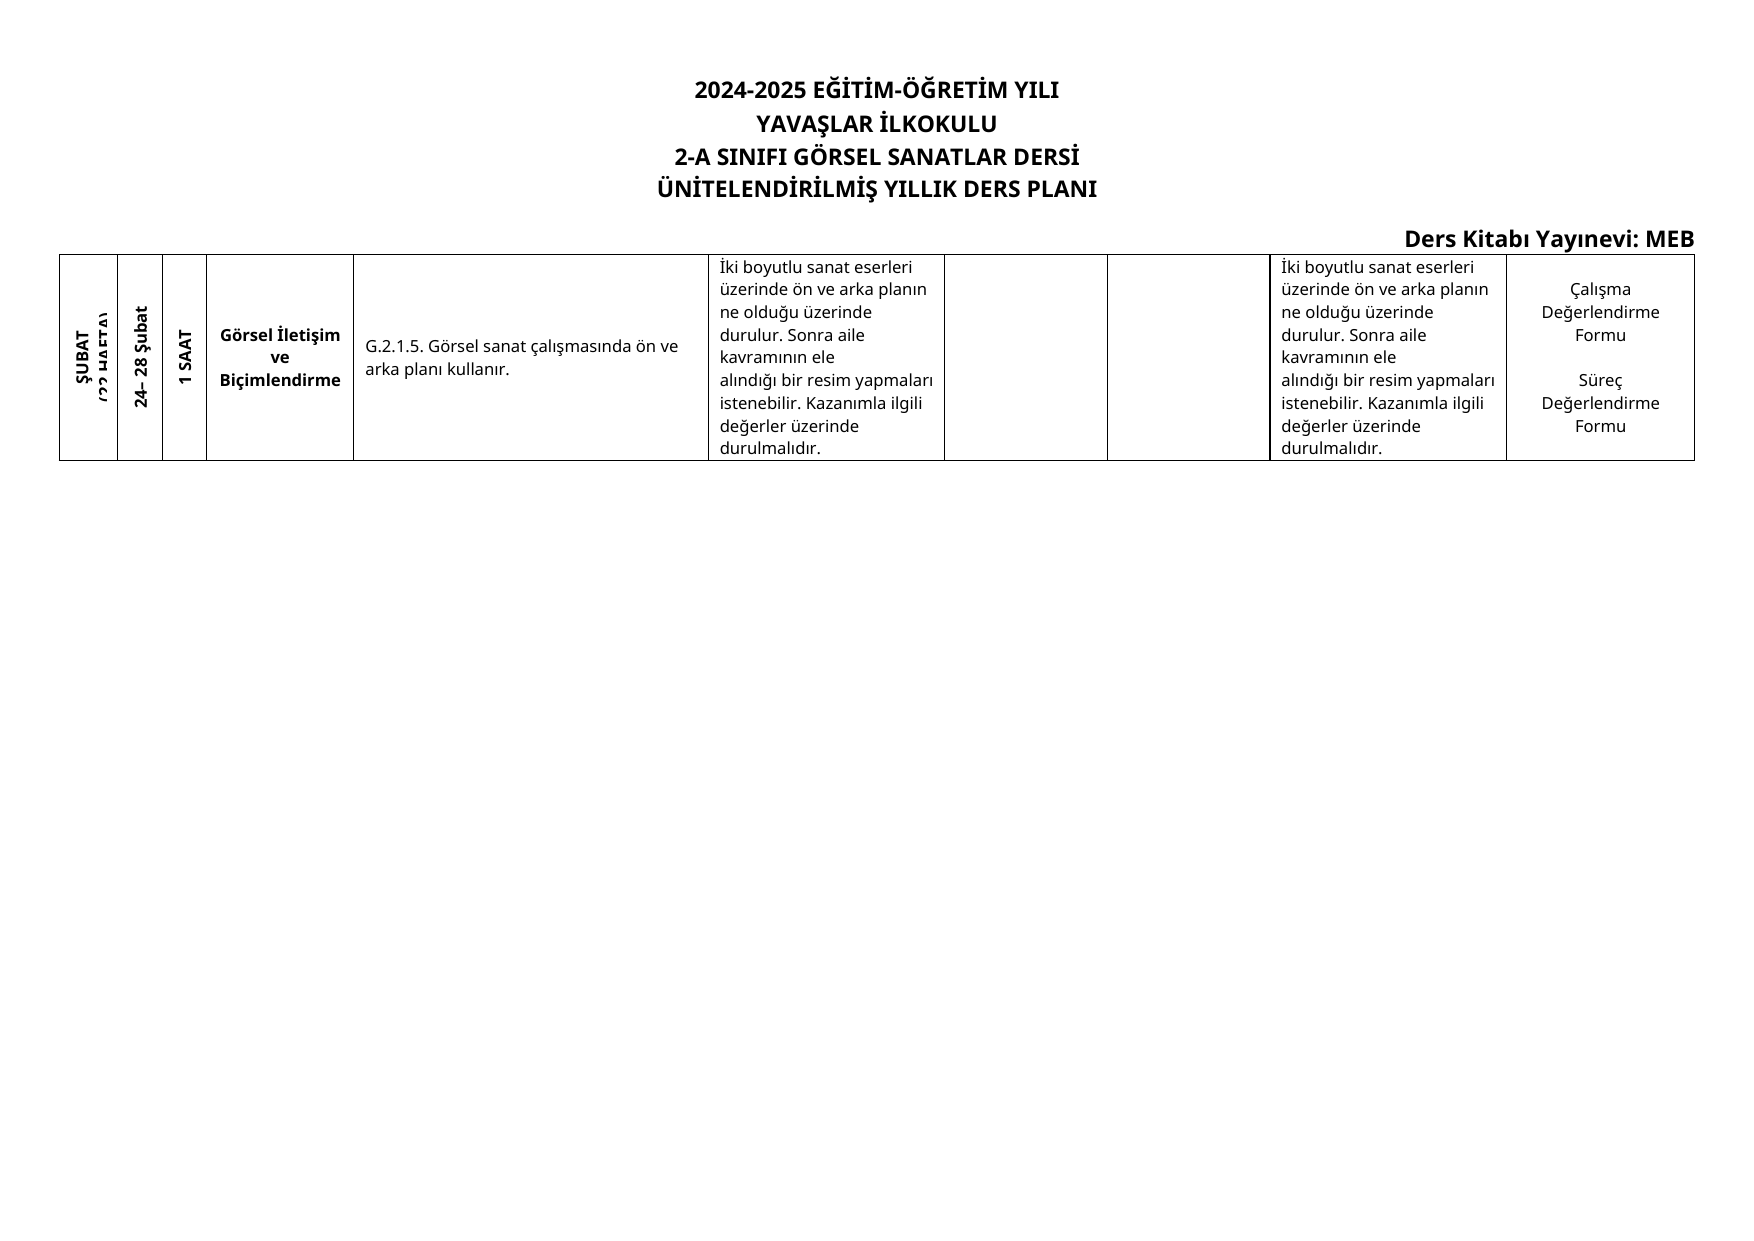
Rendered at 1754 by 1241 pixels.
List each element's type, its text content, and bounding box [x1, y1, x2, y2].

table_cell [207, 255, 353, 460]
table_cell G.2.1.5. Görsel sanat çalışmasında ön ve arka planı kullanır. [354, 255, 708, 460]
table_cell İki boyutlu sanat eserleri üzerinde ön ve arka planın ne olduğu üzerinde durulur. Sonra aile kavramının ele alındığı bir resim yapmaları istenebilir. Kazanımla ilgili değerler üzerinde durulmalıdır. [709, 255, 944, 460]
table_cell 1 SAAT [163, 255, 206, 460]
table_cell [1507, 255, 1694, 460]
table_cell 24– 28 Şubat [118, 255, 162, 460]
table_cell İki boyutlu sanat eserleri üzerinde ön ve arka planın ne olduğu üzerinde durulur. Sonra aile kavramının ele alındığı bir resim yapmaları istenebilir. Kazanımla ilgili değerler üzerinde durulmalıdır. [1271, 255, 1506, 460]
table_cell ŞUBAT (22.HAFTA) [60, 255, 117, 460]
